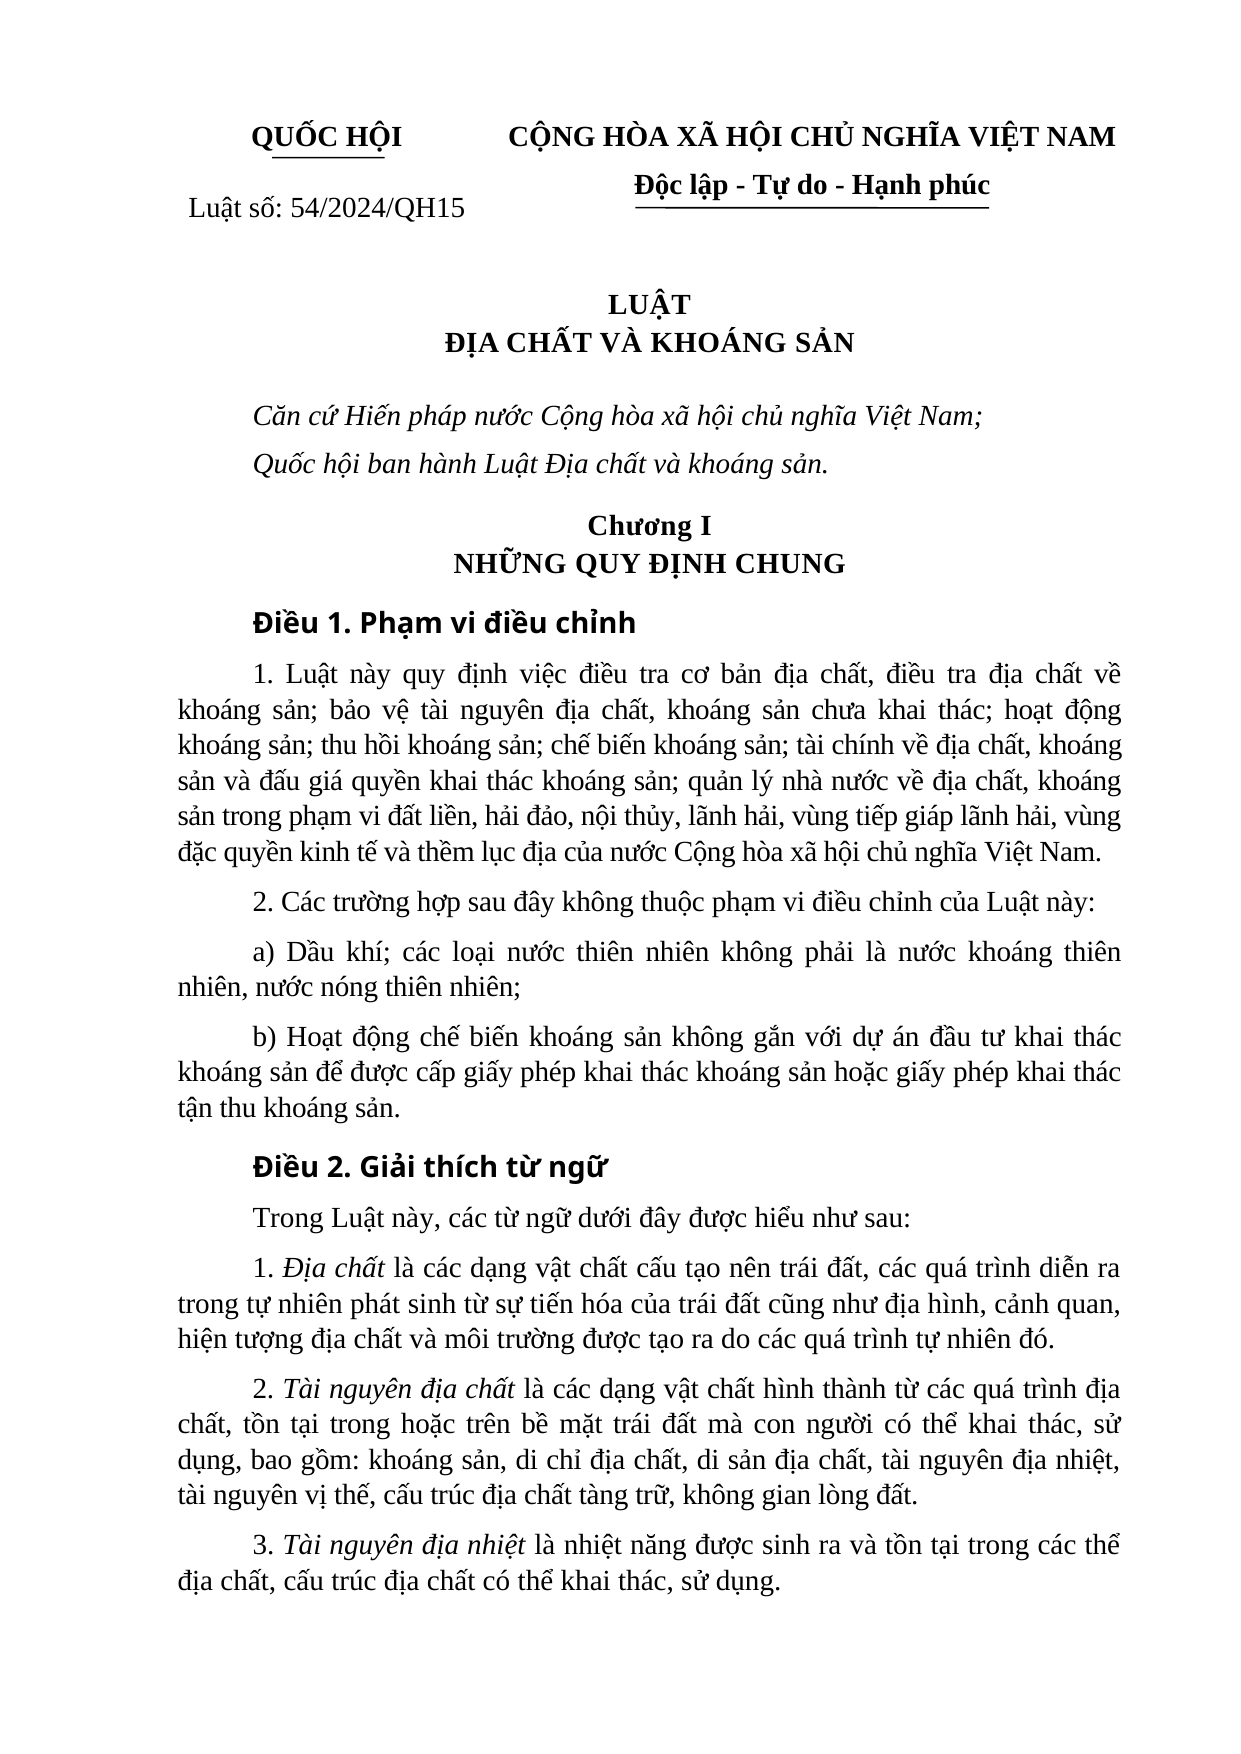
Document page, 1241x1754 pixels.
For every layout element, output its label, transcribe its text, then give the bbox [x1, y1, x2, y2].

subtitle Điều 1. Phạm vi điều chỉnh [177, 606, 1122, 641]
text 2. Các trường hợp sau đây không thuộc phạm vi điều chỉnh của Luật này: [177, 883, 1122, 918]
text 3. Tài nguyên địa nhiệt là nhiệt năng được sinh ra và tồn tại trong các thể địa chất, cấu trúc địa chất có thể khai thác, sử dụng. [177, 1526, 1122, 1597]
table_header QUỐC HỘI Luật số: 54/2024/QH15 [164, 118, 489, 260]
table_header CỘNG HÒA XÃ HỘI CHỦ NGHĨA VIỆT NAM Độc lập - Tự do - Hạnh phúc [489, 118, 1135, 260]
subtitle Điều 2. Giải thích từ ngữ [177, 1149, 1122, 1185]
text 2. Tài nguyên địa chất là các dạng vật chất hình thành từ các quá trình địa chất, tồn tại trong hoặc trên bề mặt trái đất mà con người có thể khai thác, sử dụng, bao gồm: khoáng sản, di chỉ địa chất, di sản địa chất, tài nguyên địa nhiệt, tài nguyên vị thế, cấu trúc địa chất tàng trữ, không gian lòng đất. [177, 1370, 1122, 1512]
text Quốc hội ban hành Luật Địa chất và khoáng sản. [177, 445, 1122, 481]
text 1. Luật này quy định việc điều tra cơ bản địa chất, điều tra địa chất về khoáng sản; bảo vệ tài nguyên địa chất, khoáng sản chưa khai thác; hoạt động khoáng sản; thu hồi khoáng sản; chế biến khoáng sản; tài chính về địa chất, khoáng sản và đấu giá quyền khai thác khoáng sản; quản lý nhà nước về địa chất, khoáng sản trong phạm vi đất liền, hải đảo, nội thủy, lãnh hải, vùng tiếp giáp lãnh hải, vùng đặc quyền kinh tế và thềm lục địa của nước Cộng hòa xã hội chủ nghĩa Việt Nam. [177, 656, 1122, 868]
text a) Dầu khí; các loại nước thiên nhiên không phải là nước khoáng thiên nhiên, nước nóng thiên nhiên; [177, 933, 1122, 1003]
subtitle LUẬT ĐỊA CHẤT VÀ KHOÁNG SẢN [177, 285, 1122, 360]
text Trong Luật này, các từ ngữ dưới đây được hiểu như sau: [177, 1199, 1122, 1235]
text Căn cứ Hiến pháp nước Cộng hòa xã hội chủ nghĩa Việt Nam; [177, 397, 1122, 433]
subtitle Chương I NHỮNG QUY ĐỊNH CHUNG [177, 506, 1122, 581]
text 1. Địa chất là các dạng vật chất cấu tạo nên trái đất, các quá trình diễn ra trong tự nhiên phát sinh từ sự tiến hóa của trái đất cũng như địa hình, cảnh quan, hiện tượng địa chất và môi trường được tạo ra do các quá trình tự nhiên đó. [177, 1249, 1122, 1356]
text b) Hoạt động chế biến khoáng sản không gắn với dự án đầu tư khai thác khoáng sản để được cấp giấy phép khai thác khoáng sản hoặc giấy phép khai thác tận thu khoáng sản. [177, 1018, 1122, 1124]
